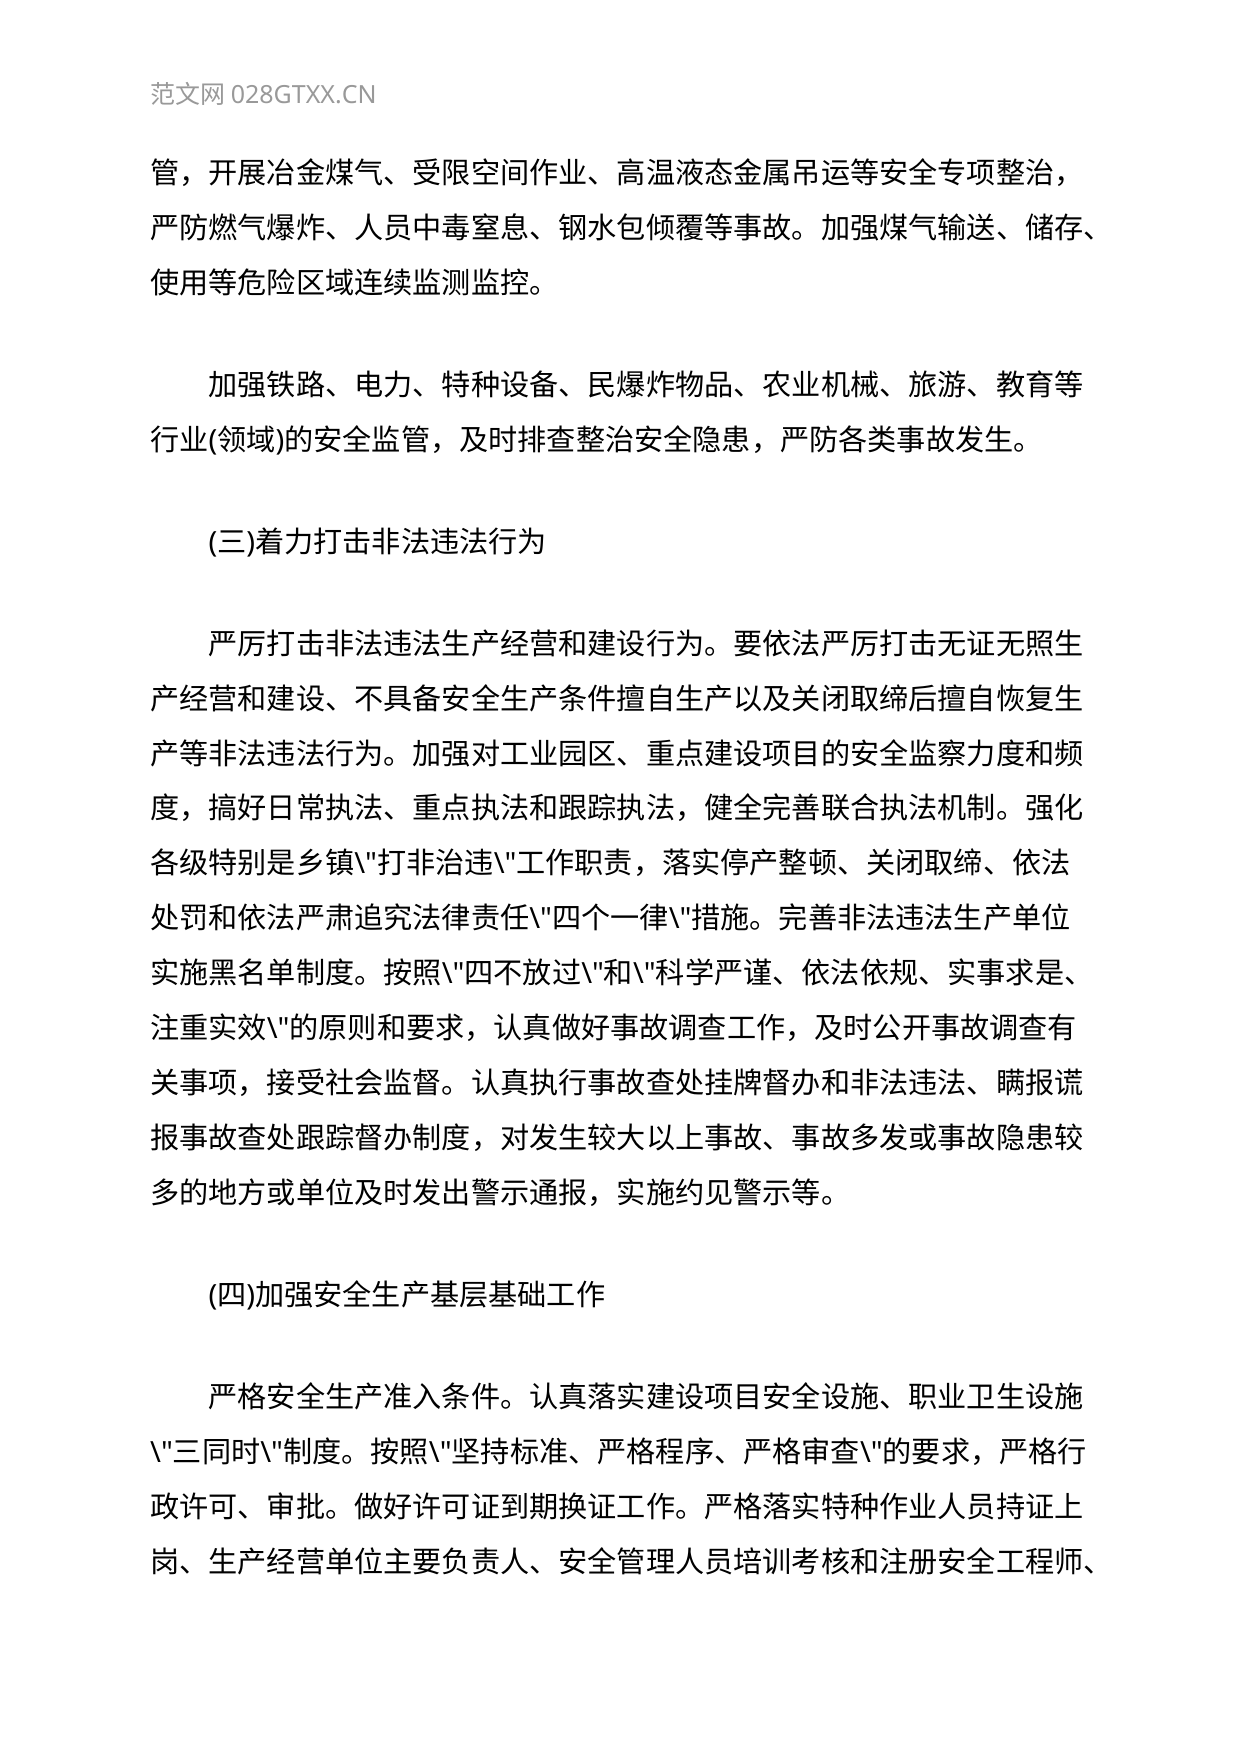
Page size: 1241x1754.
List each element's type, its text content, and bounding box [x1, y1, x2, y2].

text (四)加强安全生产基层基础工作 [150, 1272, 1090, 1314]
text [150, 1373, 1090, 1581]
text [150, 150, 1090, 302]
text 严厉打击非法违法生产经营和建设行为。要依法严厉打击无证无照生产经营和建设、不具备安全生产条件擅自生产以及关闭取缔后擅自恢复生产等非法违法行为。加强对工业园区、重点建设项目的安全监察力度和频度，搞好日常执法、重点执法和跟踪执法，健全完善联合执法机制。强化各级特别是乡镇\"打非治违\"工作职责，落实停产整顿、关闭取缔、依法处罚和依法严肃追究法律责任\"四个一律\"措施。完善非法违法生产单位实施黑名单制度。按照\"四不放过\"和\"科学严谨、依法依规、实事求是、注重实效\"的原则和要求，认真做好事故调查工作，及时公开事故调查有关事项，接受社会监督。认真执行事故查处挂牌督办和非法违法、瞒报谎报事故查处跟踪督办制度，对发生较大以上事故、事故多发或事故隐患较多的地方或单位及时发出警示通报，实施约见警示等。 [150, 620, 1090, 1212]
text 加强铁路、电力、特种设备、民爆炸物品、农业机械、旅游、教育等行业(领域)的安全监管，及时排查整治安全隐患，严防各类事故发生。 [150, 362, 1090, 459]
text (三)着力打击非法违法行为 [150, 518, 1090, 561]
